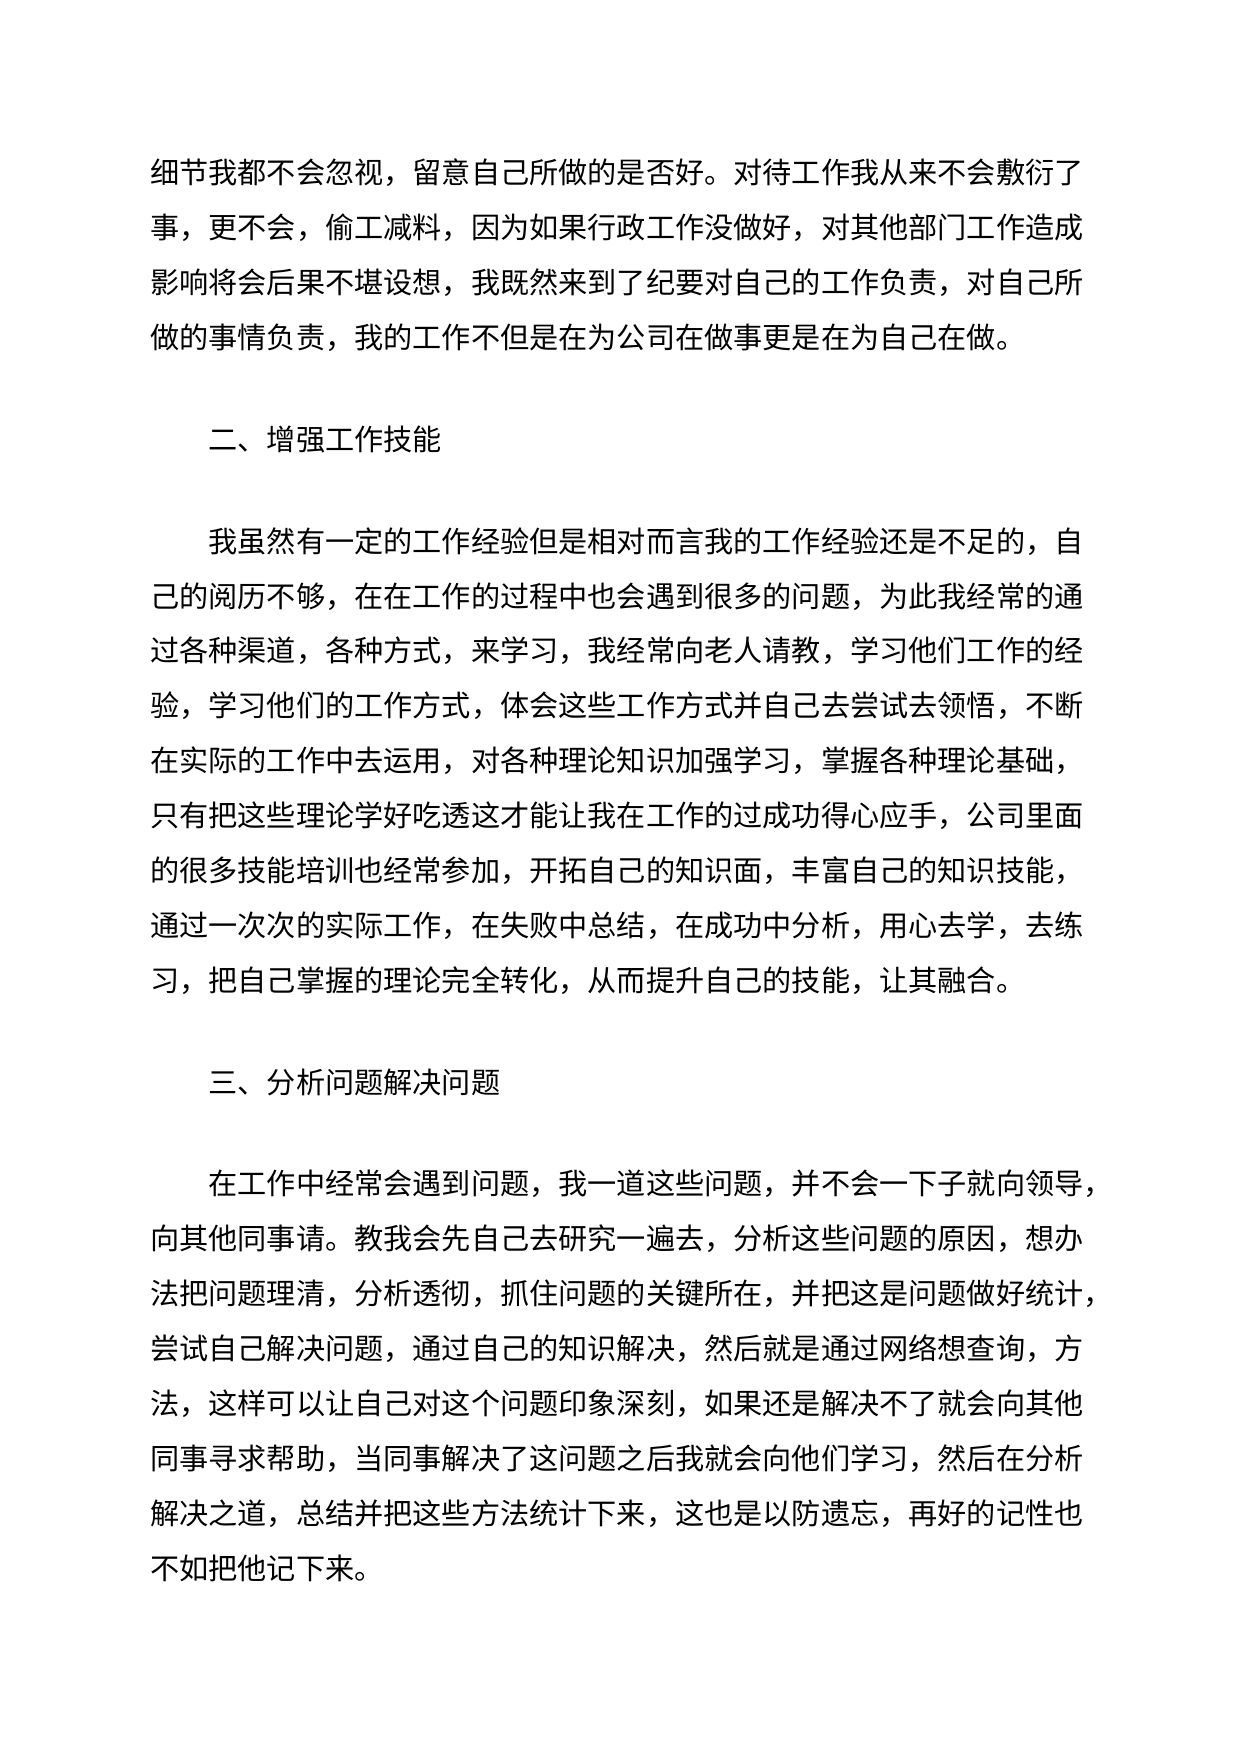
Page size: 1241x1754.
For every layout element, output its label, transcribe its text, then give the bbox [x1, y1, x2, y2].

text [150, 150, 1090, 357]
text 三、分析问题解决问题 [150, 1059, 1090, 1101]
text 二、增强工作技能 [150, 416, 1090, 459]
text 我虽然有一定的工作经验但是相对而言我的工作经验还是不足的，自己的阅历不够，在在工作的过程中也会遇到很多的问题，为此我经常的通过各种渠道，各种方式，来学习，我经常向老人请教，学习他们工作的经验，学习他们的工作方式，体会这些工作方式并自己去尝试去领悟，不断在实际的工作中去运用，对各种理论知识加强学习，掌握各种理论基础，只有把这些理论学好吃透这才能让我在工作的过成功得心应手，公司里面的很多技能培训也经常参加，开拓自己的知识面，丰富自己的知识技能，通过一次次的实际工作，在失败中总结，在成功中分析，用心去学，去练习，把自己掌握的理论完全转化，从而提升自己的技能，让其融合。 [150, 518, 1090, 1000]
text 在工作中经常会遇到问题，我一道这些问题，并不会一下子就向领导，向其他同事请。教我会先自己去研究一遍去，分析这些问题的原因，想办法把问题理清，分析透彻，抓住问题的关键所在，并把这是问题做好统计，尝试自己解决问题，通过自己的知识解决，然后就是通过网络想查询，方法，这样可以让自己对这个问题印象深刻，如果还是解决不了就会向其他同事寻求帮助，当同事解决了这问题之后我就会向他们学习，然后在分析解决之道，总结并把这些方法统计下来，这也是以防遗忘，再好的记性也不如把他记下来。 [150, 1161, 1090, 1587]
